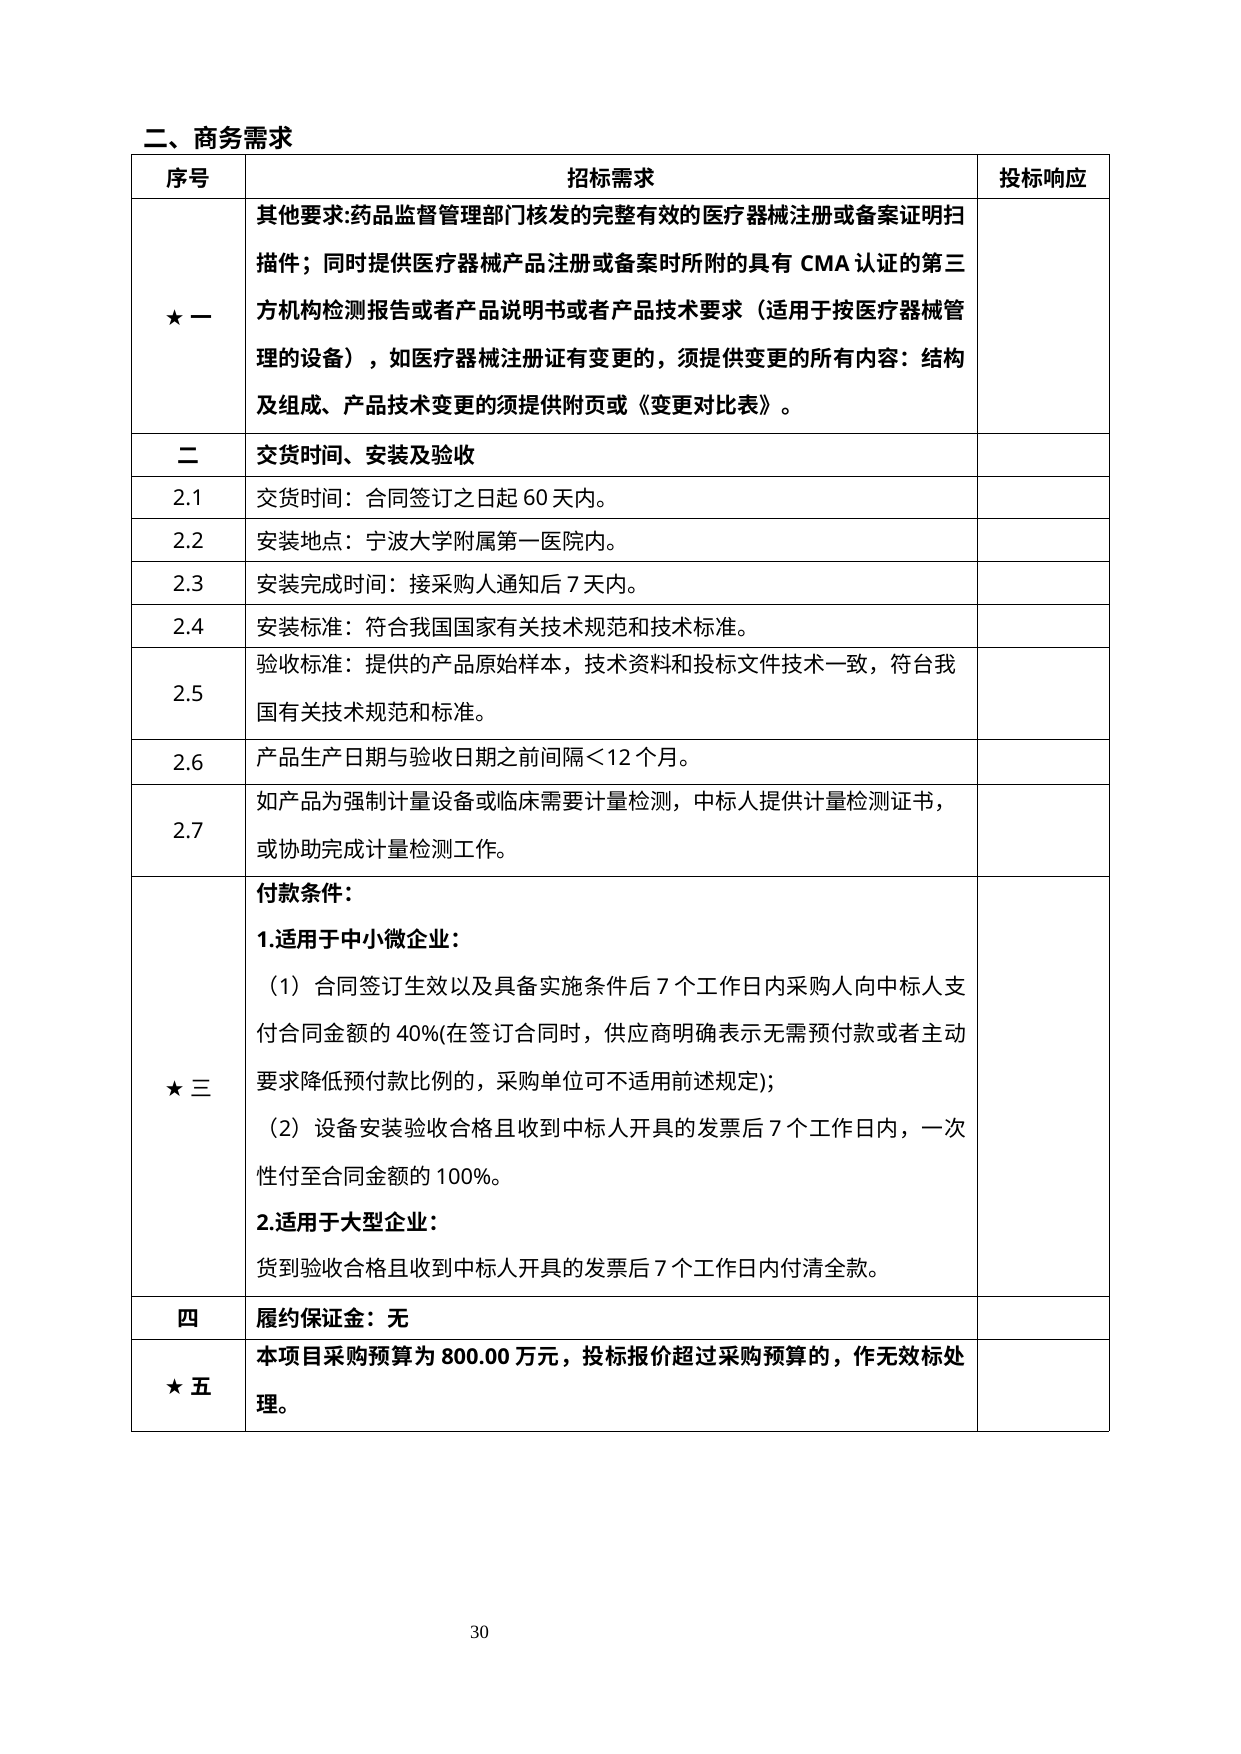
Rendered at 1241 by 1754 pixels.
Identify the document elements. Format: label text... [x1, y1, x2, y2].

table_cell 付款条件： 1.适用于中小微企业： （1）合同签订生效以及具备实施条件后7个工作日内采购人向中标人支付合同金额的40%(在签订合同时，供应商明确表示无需预付款或者主动要求降低预付款比例的，采购单位可不适用前述规定)； （2）设备安装验收合格且收到中标人开具的发票后7个工作日内，一次性付至合同金额的100%。 2.适用于大型企业： 货到验收合格且收到中标人开具的发票后7个工作日内付清全款。 [246, 877, 977, 1296]
table_cell 2.6 [132, 740, 245, 784]
table_cell 2.7 [132, 785, 245, 876]
table_cell 2.4 [132, 605, 245, 647]
table_cell [978, 477, 1109, 518]
table_cell 交货时间：合同签订之日起60天内。 [246, 477, 977, 518]
table_cell [978, 740, 1109, 784]
table_cell [978, 434, 1109, 476]
table_cell [978, 877, 1109, 1296]
table_cell 四 [132, 1297, 245, 1338]
table_cell 二 [132, 434, 245, 476]
table_cell [978, 648, 1109, 739]
table_cell 本项目采购预算为800.00万元，投标报价超过采购预算的，作无效标处理。 [246, 1340, 977, 1431]
table_cell [978, 785, 1109, 876]
table_cell 产品生产日期与验收日期之前间隔＜12个月。 [246, 740, 977, 784]
table_cell ★ 一 [132, 199, 245, 433]
table_header 招标需求 [246, 155, 977, 198]
table_cell 履约保证金：无 [246, 1297, 977, 1338]
table_cell 其他要求:药品监督管理部门核发的完整有效的医疗器械注册或备案证明扫描件；同时提供医疗器械产品注册或备案时所附的具有CMA认证的第三方机构检测报告或者产品说明书或者产品技术要求（适用于按医疗器械管理的设备），如医疗器械注册证有变更的，须提供变更的所有内容：结构及组成、产品技术变更的须提供附页或《变更对比表》。 [246, 199, 977, 433]
table_cell ★ 五 [132, 1340, 245, 1431]
table_cell [978, 562, 1109, 604]
text 二、商务需求 [118, 118, 1122, 154]
table_cell [978, 1297, 1109, 1338]
table_cell [978, 199, 1109, 433]
table_header 序号 [132, 155, 245, 198]
table_cell 安装标准：符合我国国家有关技术规范和技术标准。 [246, 605, 977, 647]
table_cell [978, 605, 1109, 647]
table_cell 交货时间、安装及验收 [246, 434, 977, 476]
table_cell 验收标准：提供的产品原始样本，技术资料和投标文件技术一致，符台我国有关技术规范和标准。 [246, 648, 977, 739]
table_header 投标响应 [978, 155, 1109, 198]
table_cell 如产品为强制计量设备或临床需要计量检测，中标人提供计量检测证书，或协助完成计量检测工作。 [246, 785, 977, 876]
table_cell 2.5 [132, 648, 245, 739]
table_cell ★ 三 [132, 877, 245, 1296]
table_cell 2.2 [132, 519, 245, 561]
table_cell 安装完成时间：接采购人通知后7天内。 [246, 562, 977, 604]
table_cell 2.3 [132, 562, 245, 604]
table_cell 安装地点：宁波大学附属第一医院内。 [246, 519, 977, 561]
table_cell [978, 519, 1109, 561]
table_cell [978, 1340, 1109, 1431]
table_cell 2.1 [132, 477, 245, 518]
